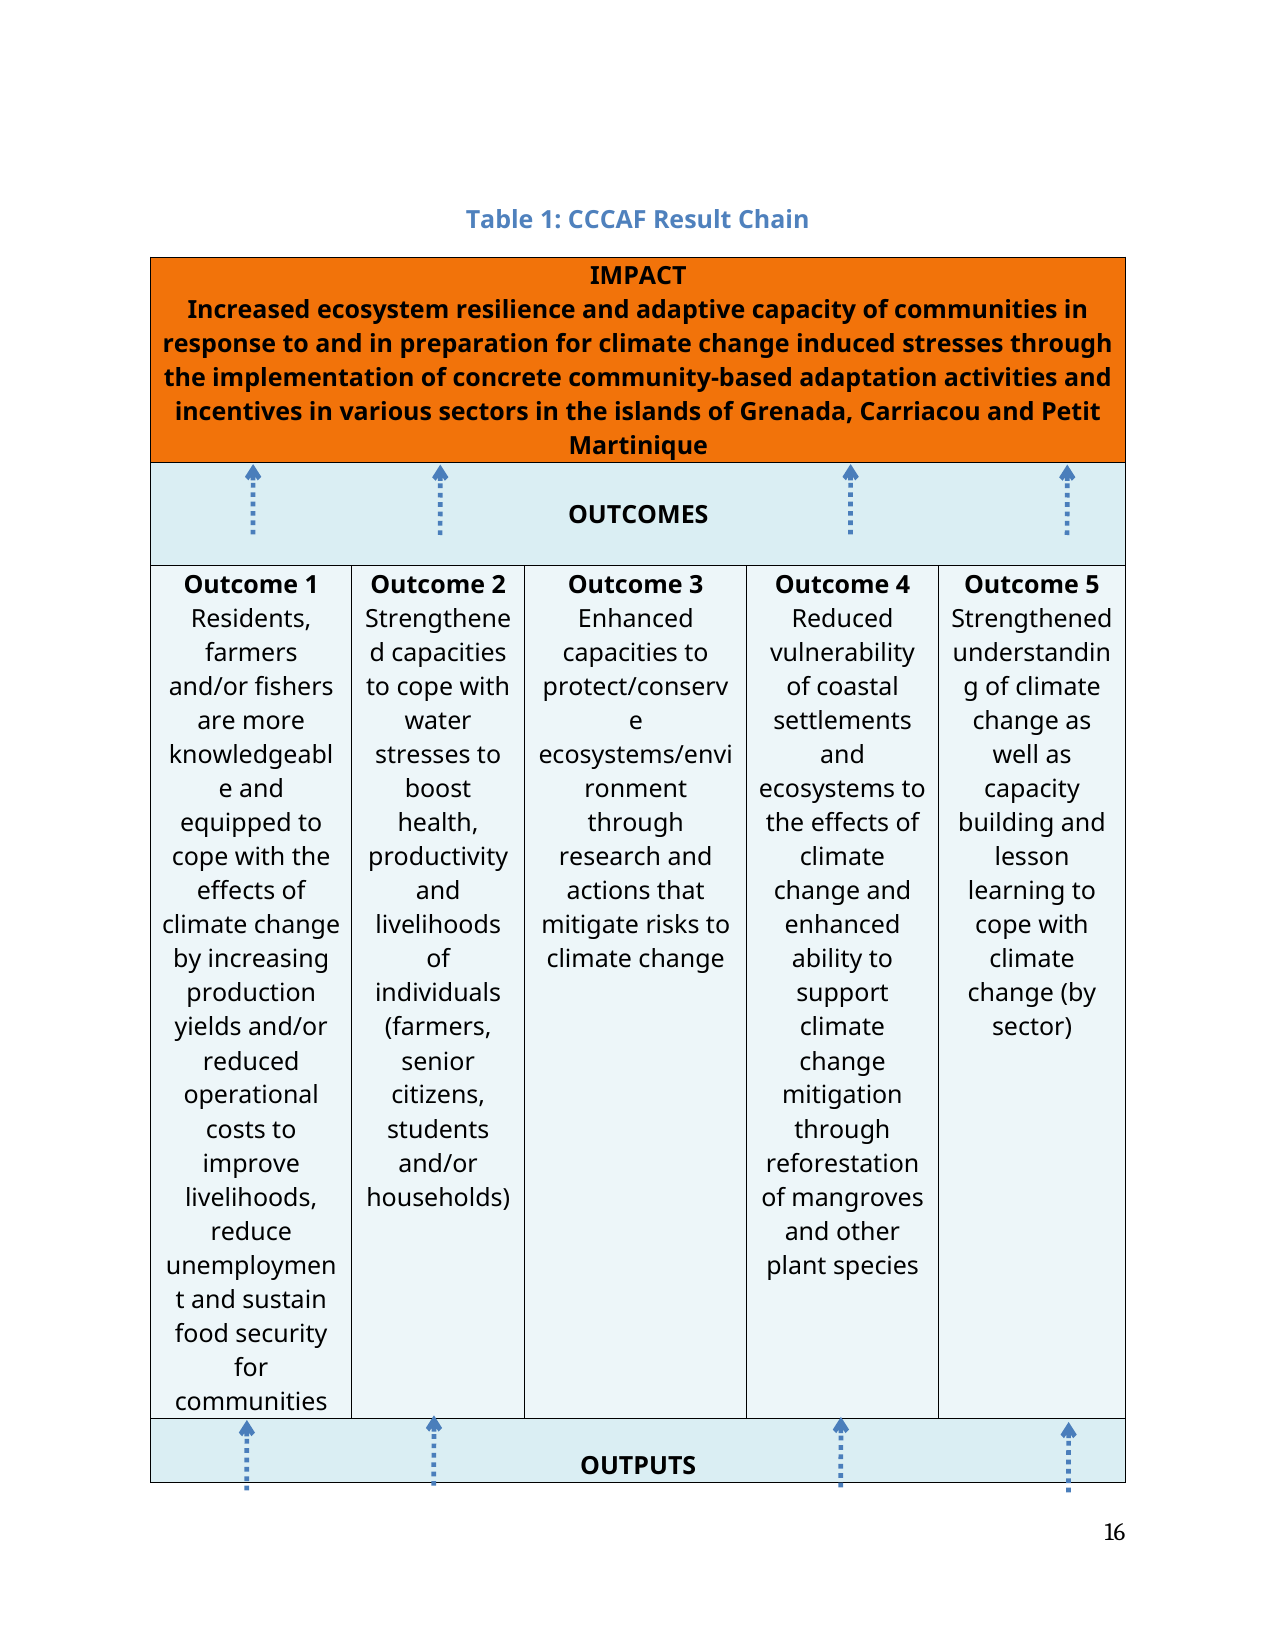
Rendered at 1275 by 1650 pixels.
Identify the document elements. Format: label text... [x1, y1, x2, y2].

table_cell OUTPUTS [151, 1419, 1125, 1482]
table_cell Outcome 5 Strengthened understanding of climate change as well as capacity building and lesson learning to cope with climate change (by sector) [939, 566, 1125, 1418]
table_header IMPACT Increased ecosystem resilience and adaptive capacity of communities in response to and in preparation for climate change induced stresses through the implementation of concrete community-based adaptation activities and incentives in various sectors in the islands of Grenada, Carriacou and Petit Martinique [151, 258, 1125, 462]
table_cell Outcome 4 Reduced vulnerability of coastal settlements and ecosystems to the effects of climate change and enhanced ability to support climate change mitigation through reforestation of mangroves and other plant species [747, 566, 938, 1418]
table_cell Outcome 3 Enhanced capacities to protect/conserve ecosystems/environment through research and actions that mitigate risks to climate change [525, 566, 746, 1418]
table_cell OUTCOMES [151, 463, 1125, 565]
table_cell Outcome 2 Strengthened capacities to cope with water stresses to boost health, productivity and livelihoods of individuals (farmers, senior citizens, students and/or households) [352, 566, 524, 1418]
table_cell Outcome 1 Residents, farmers and/or fishers are more knowledgeable and equipped to cope with the effects of climate change by increasing production yields and/or reduced operational costs to improve livelihoods, reduce unemployment and sustain food security for communities [151, 566, 351, 1418]
text Table 1: CCCAF Result Chain [150, 202, 1125, 236]
